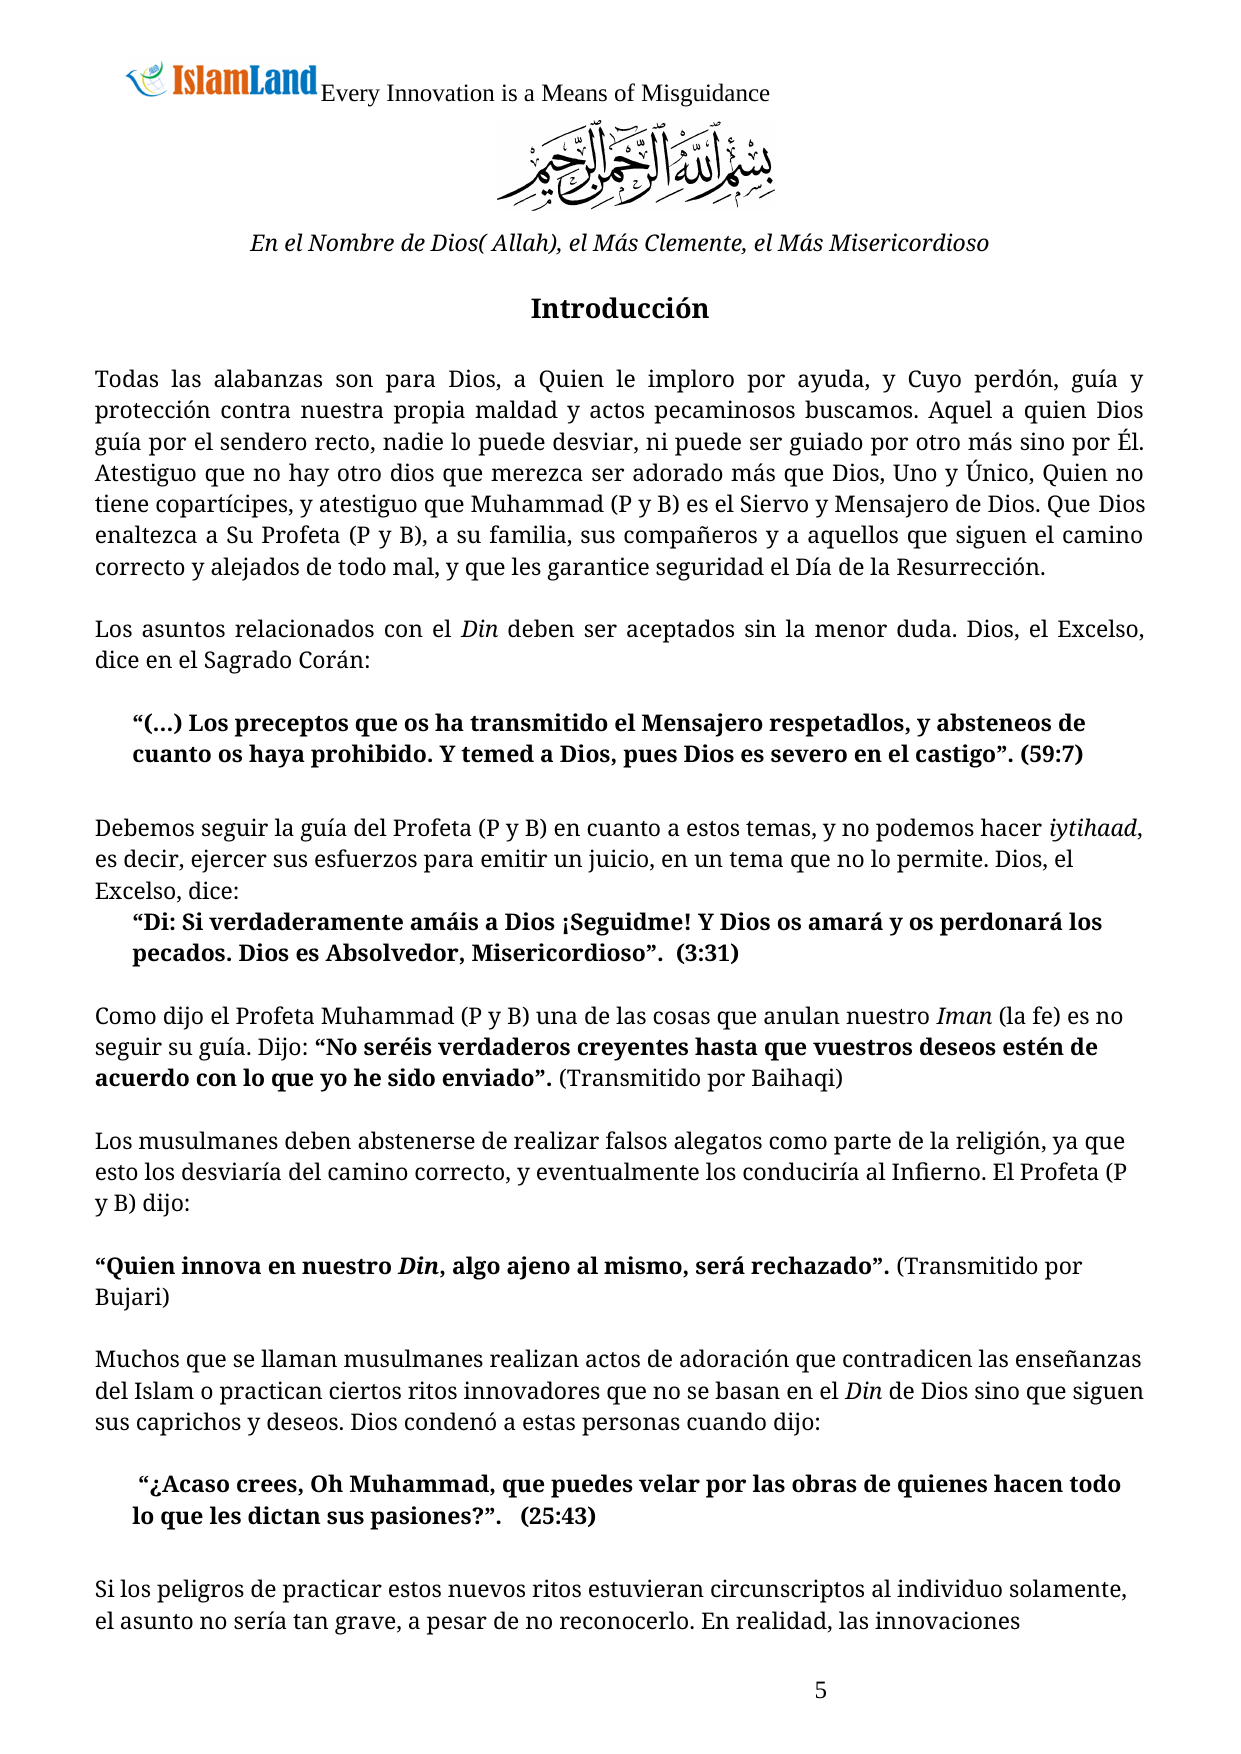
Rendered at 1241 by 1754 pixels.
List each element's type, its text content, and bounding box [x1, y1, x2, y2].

text Los musulmanes deben abstenerse de realizar falsos alegatos como parte de la religión, ya que esto los desviaría del camino correcto, y eventualmente los conduciría al Infierno. El Profeta (P y B) dijo: [94, 1124, 1146, 1218]
text Todas las alabanzas son para Dios, a Quien le imploro por ayuda, y Cuyo perdón, guía y protección contra nuestra propia maldad y actos pecaminosos buscamos. Aquel a quien Dios guía por el sendero recto, nadie lo puede desviar, ni puede ser guiado por otro más sino por Él. Atestiguo que no hay otro dios que merezca ser adorado más que Dios, Uno y Único, Quien no tiene copartícipes, y atestiguo que Muhammad (P y B) es el Siervo y Mensajero de Dios. Que Dios enaltezca a Su Profeta (P y B), a su familia, sus compañeros y a aquellos que siguen el camino correcto y alejados de todo mal, y que les garantice seguridad el Día de la Resurrección. [94, 363, 1146, 582]
text Los asuntos relacionados con el Din deben ser aceptados sin la menor duda. Dios, el Excelso, dice en el Sagrado Corán: [94, 613, 1146, 676]
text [94, 1573, 1146, 1636]
text En el Nombre de Dios( Allah), el Más Clemente, el Más Misericordioso [94, 227, 1146, 258]
text “Di: Si verdaderamente amáis a Dios ¡Seguidme! Y Dios os amará y os perdonará los pecados. Dios es Absolvedor, Misericordioso”. (3:31) [132, 906, 1146, 968]
picture [121, 56, 321, 102]
text “¿Acaso crees, Oh Muhammad, que puedes velar por las obras de quienes hacen todo lo que les dictan sus pasiones?”. (25:43) [132, 1468, 1146, 1531]
text Introducción [94, 289, 1146, 326]
text Como dijo el Profeta Muhammad (P y B) una de las cosas que anulan nuestro Iman (la fe) es no seguir su guía. Dijo: “No seréis verdaderos creyentes hasta que vuestros deseos estén de acuerdo con lo que yo he sido enviado”. (Transmitido por Baihaqi) [94, 999, 1146, 1093]
text “Quien innova en nuestro Din, algo ajeno al mismo, será rechazado”. (Transmitido por Bujari) [94, 1249, 1146, 1312]
text Muchos que se llaman musulmanes realizan actos de adoración que contradicen las enseñanzas del Islam o practican ciertos ritos innovadores que no se basan en el Din de Dios sino que siguen sus caprichos y deseos. Dios condenó a estas personas cuando dijo: [94, 1343, 1146, 1437]
text Debemos seguir la guía del Profeta (P y B) en cuanto a estos temas, y no podemos hacer iytihaad, es decir, ejercer sus esfuerzos para emitir un juicio, en un tema que no lo permite. Dios, el Excelso, dice: [94, 812, 1146, 906]
text “(…) Los preceptos que os ha transmitido el Mensajero respetadlos, y absteneos de cuanto os haya prohibido. Y temed a Dios, pues Dios es severo en el castigo”. (59:7) [132, 707, 1146, 769]
picture [497, 120, 776, 211]
